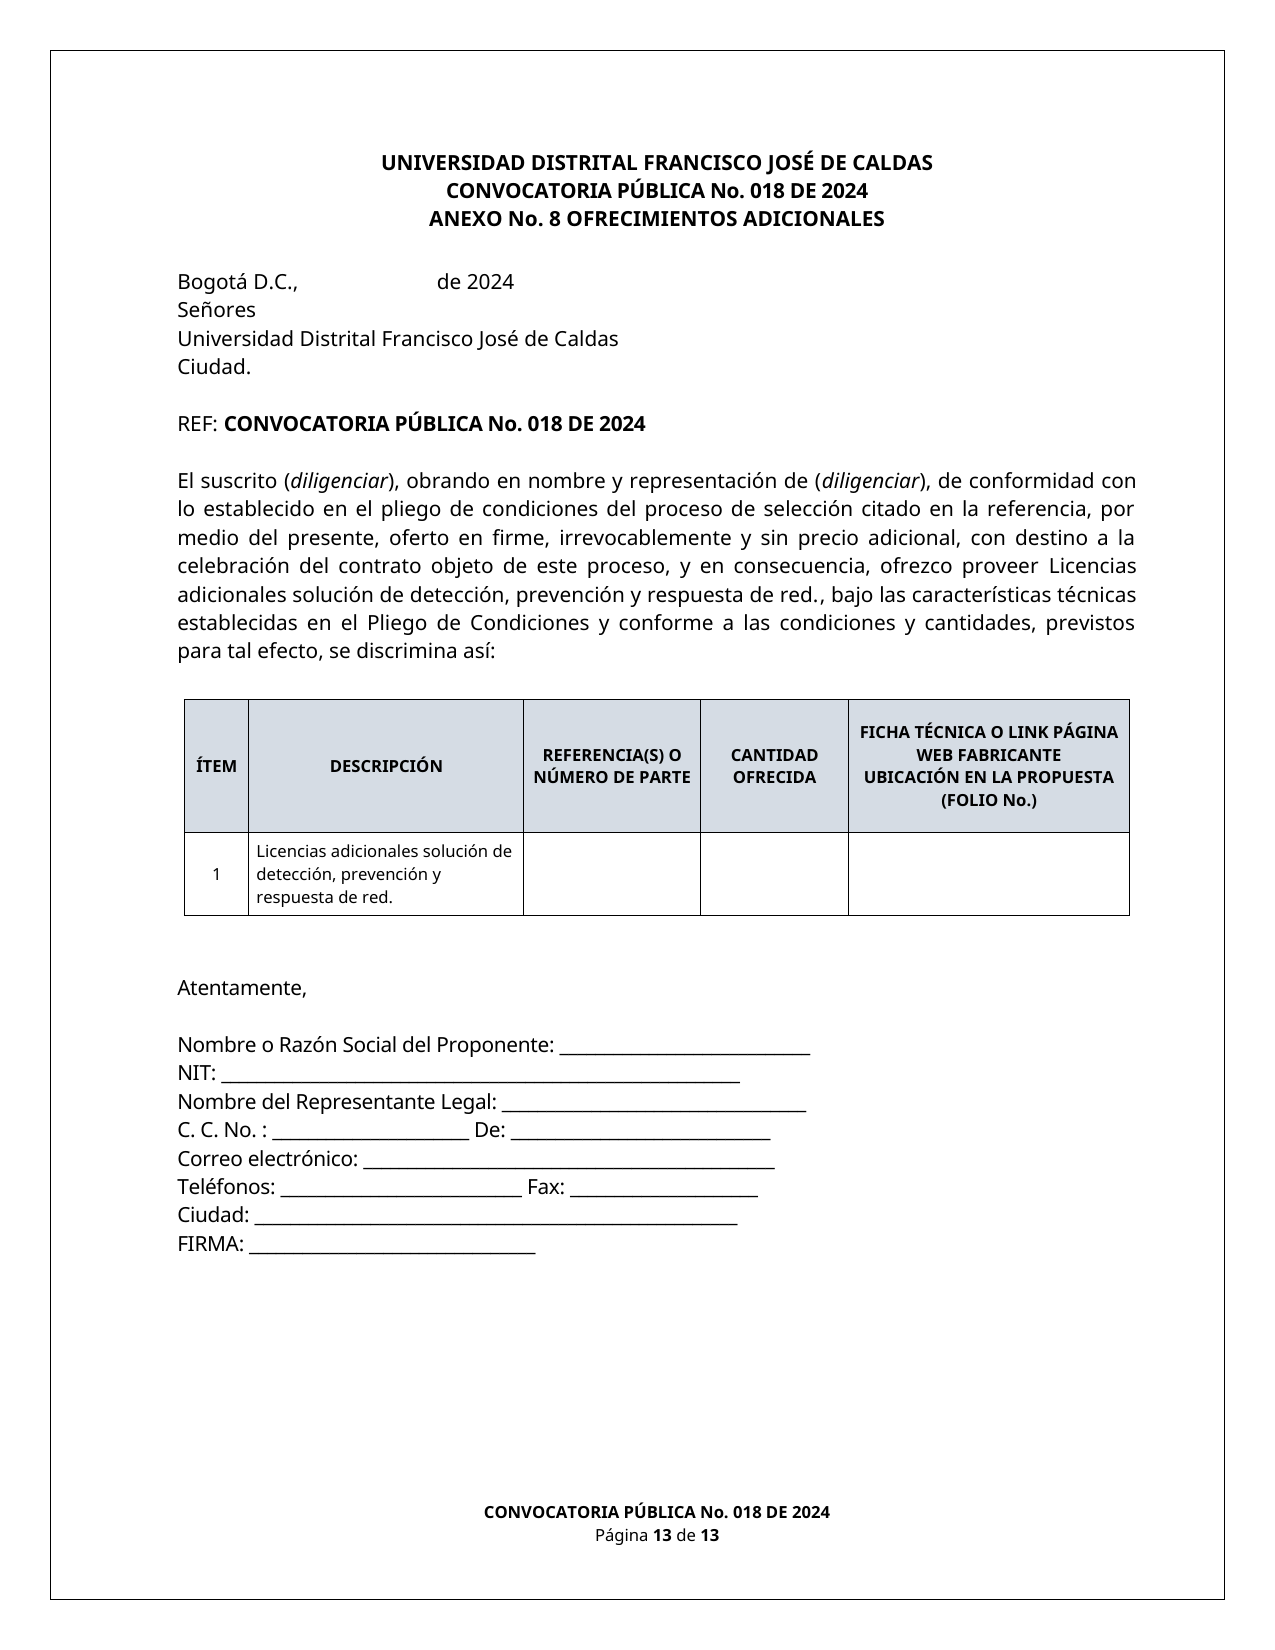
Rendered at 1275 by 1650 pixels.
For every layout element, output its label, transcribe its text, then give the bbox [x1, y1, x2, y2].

text Correo electrónico: ______________________________________________ [177, 1144, 1137, 1172]
text Atentamente, [177, 973, 1137, 1002]
text Ciudad: ______________________________________________________ [177, 1201, 1137, 1229]
table_cell 1 [185, 833, 248, 915]
text NIT: __________________________________________________________ [177, 1058, 1137, 1087]
table_header REFERENCIA(S) O NÚMERO DE PARTE [524, 700, 700, 832]
text Teléfonos: ___________________________ Fax: _____________________ [177, 1172, 1137, 1201]
table_header CANTIDAD OFRECIDA [701, 700, 848, 832]
text El suscrito (diligenciar), obrando en nombre y representación de (diligenciar), de conformidad con lo establecido en el pliego de condiciones del proceso de selección citado en la referencia, por medio del presente, oferto en firme, irrevocablemente y sin precio adicional, con destino a la celebración del contrato objeto de este proceso, y en consecuencia, ofrezco proveer Licencias adicionales solución de detección, prevención y respuesta de red., bajo las características técnicas establecidas en el Pliego de Condiciones y conforme a las condiciones y cantidades, previstos para tal efecto, se discrimina así: [177, 466, 1137, 665]
text CONVOCATORIA PÚBLICA No. 018 DE 2024 [177, 176, 1137, 204]
text REF: CONVOCATORIA PÚBLICA No. 018 DE 2024 [177, 409, 759, 438]
text Bogotá D.C., de 2024 [177, 267, 1137, 295]
table_cell Licencias adicionales solución de detección, prevención y respuesta de red. [249, 833, 523, 915]
text Universidad Distrital Francisco José de Caldas [177, 324, 759, 352]
text Señores [177, 295, 1137, 324]
table_cell [701, 833, 848, 915]
text C. C. No. : ______________________ De: _____________________________ [177, 1115, 1137, 1144]
text Nombre o Razón Social del Proponente: ____________________________ [177, 1030, 1137, 1058]
table_header DESCRIPCIÓN [249, 700, 523, 832]
subtitle ANEXO No. 8 OFRECIMIENTOS ADICIONALES [177, 204, 1137, 233]
text FIRMA: ________________________________ [177, 1229, 1137, 1257]
text UNIVERSIDAD DISTRITAL FRANCISCO JOSÉ DE CALDAS [177, 148, 1137, 176]
text Ciudad. [177, 352, 759, 381]
table_cell [849, 833, 1129, 915]
text Nombre del Representante Legal: __________________________________ [177, 1087, 1137, 1115]
table_header FICHA TÉCNICA O LINK PÁGINA WEB FABRICANTE UBICACIÓN EN LA PROPUESTA (FOLIO No.) [849, 700, 1129, 832]
table_header ÍTEM [185, 700, 248, 832]
table_cell [524, 833, 700, 915]
